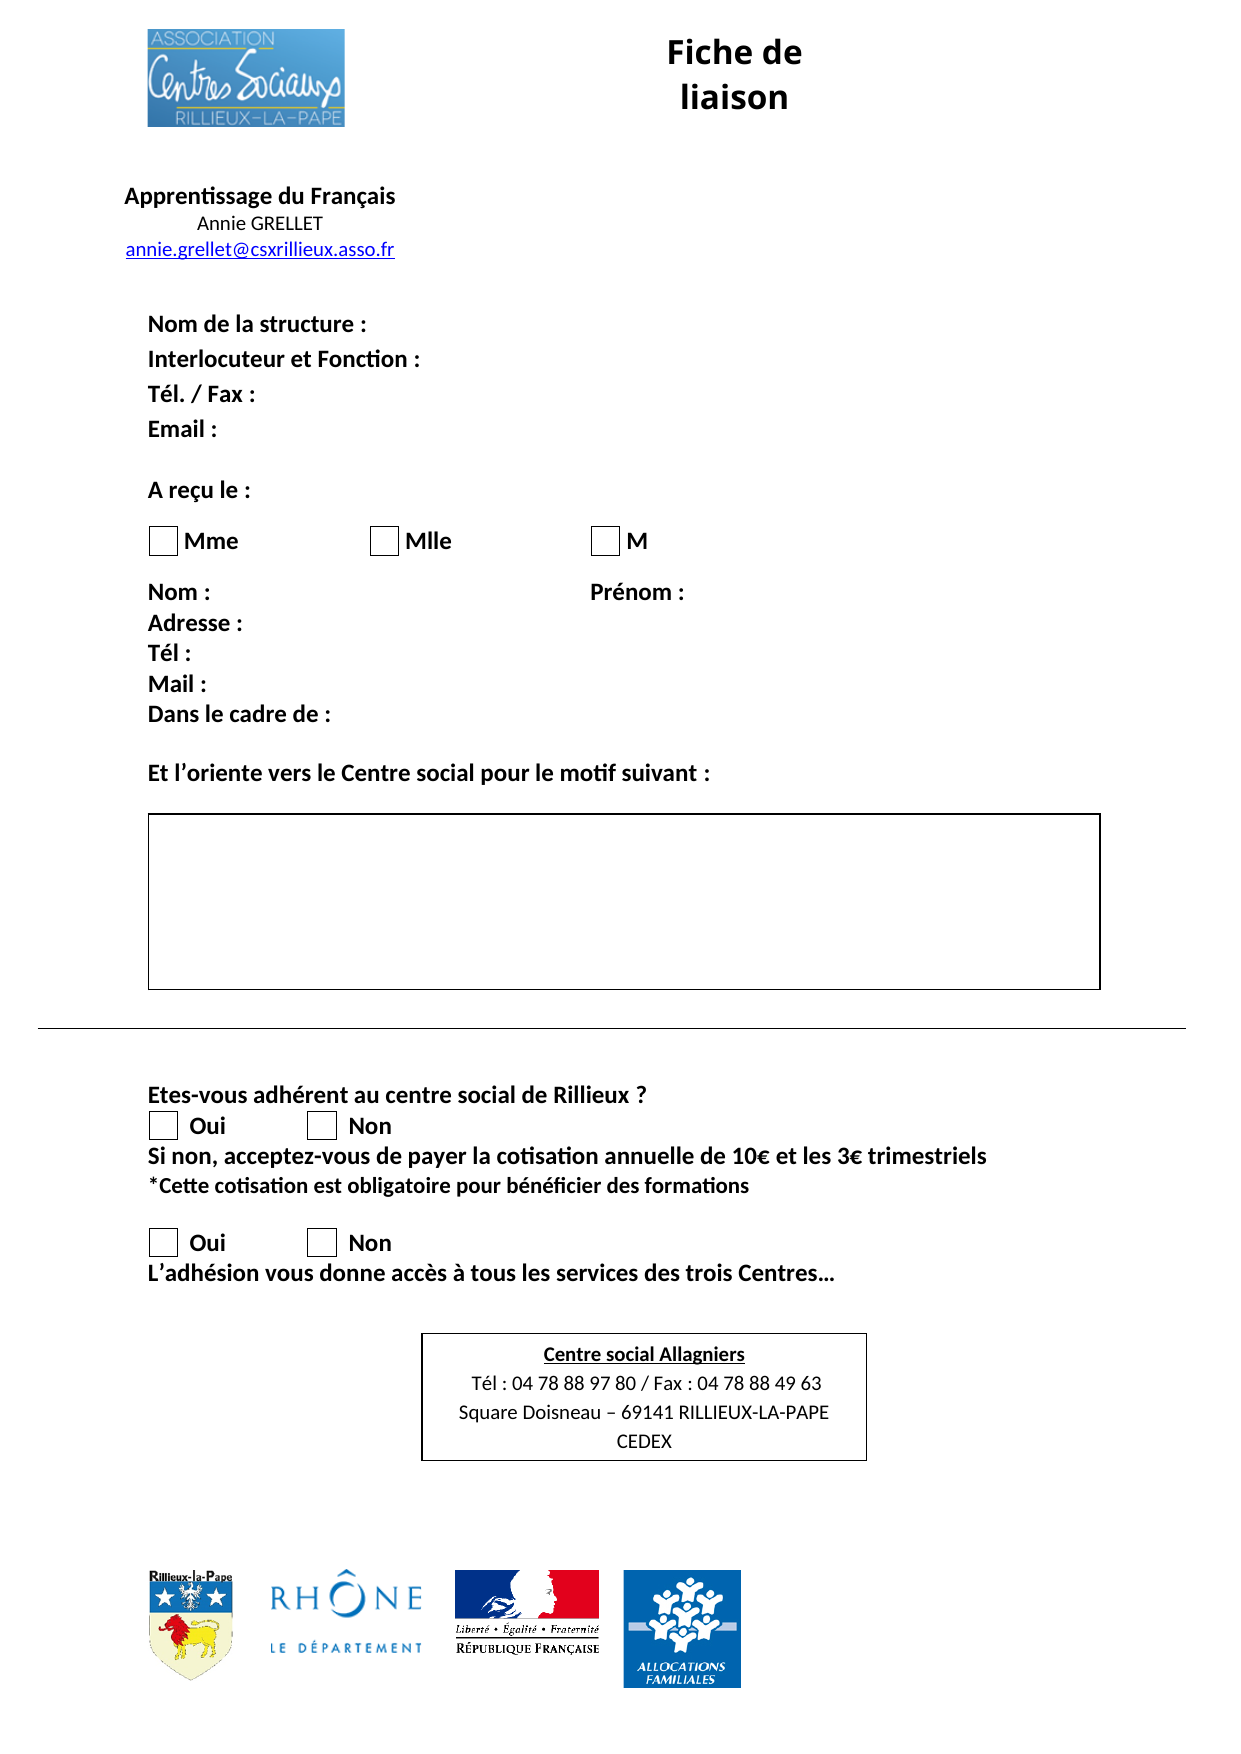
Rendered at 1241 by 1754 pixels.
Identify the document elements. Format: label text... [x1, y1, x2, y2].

text Mme Mlle M [148, 525, 1093, 556]
text Si non, acceptez-vous de payer la cotisation annuelle de 10€ et les 3€ trimestriels [148, 1140, 1093, 1171]
text Oui Non [148, 1227, 1093, 1257]
picture [147, 29, 345, 127]
text Nom : Prénom : [148, 577, 1093, 607]
picture [147, 1570, 234, 1681]
text Tél : [148, 638, 1093, 668]
picture [271, 1569, 422, 1653]
picture [623, 1570, 741, 1688]
text Mail : [148, 668, 1093, 699]
text Oui Non [148, 1110, 1093, 1140]
text *Cette cotisation est obligatoire pour bénéficier des formations [148, 1171, 1093, 1199]
text Nom de la structure : [148, 308, 1093, 338]
picture [455, 1570, 599, 1655]
text Interlocuteur et Fonction : [148, 343, 1093, 373]
text Etes-vous adhérent au centre social de Rillieux ? [148, 1079, 1093, 1110]
text Dans le cadre de : [148, 699, 1093, 757]
text L’adhésion vous donne accès à tous les services des trois Centres… [148, 1257, 1093, 1288]
text Adresse : [148, 607, 1093, 638]
text Et l’oriente vers le Centre social pour le motif suivant : [148, 757, 1093, 788]
text Email : [148, 413, 1093, 443]
text A reçu le : [148, 474, 1093, 504]
text Tél. / Fax : [148, 378, 1093, 408]
